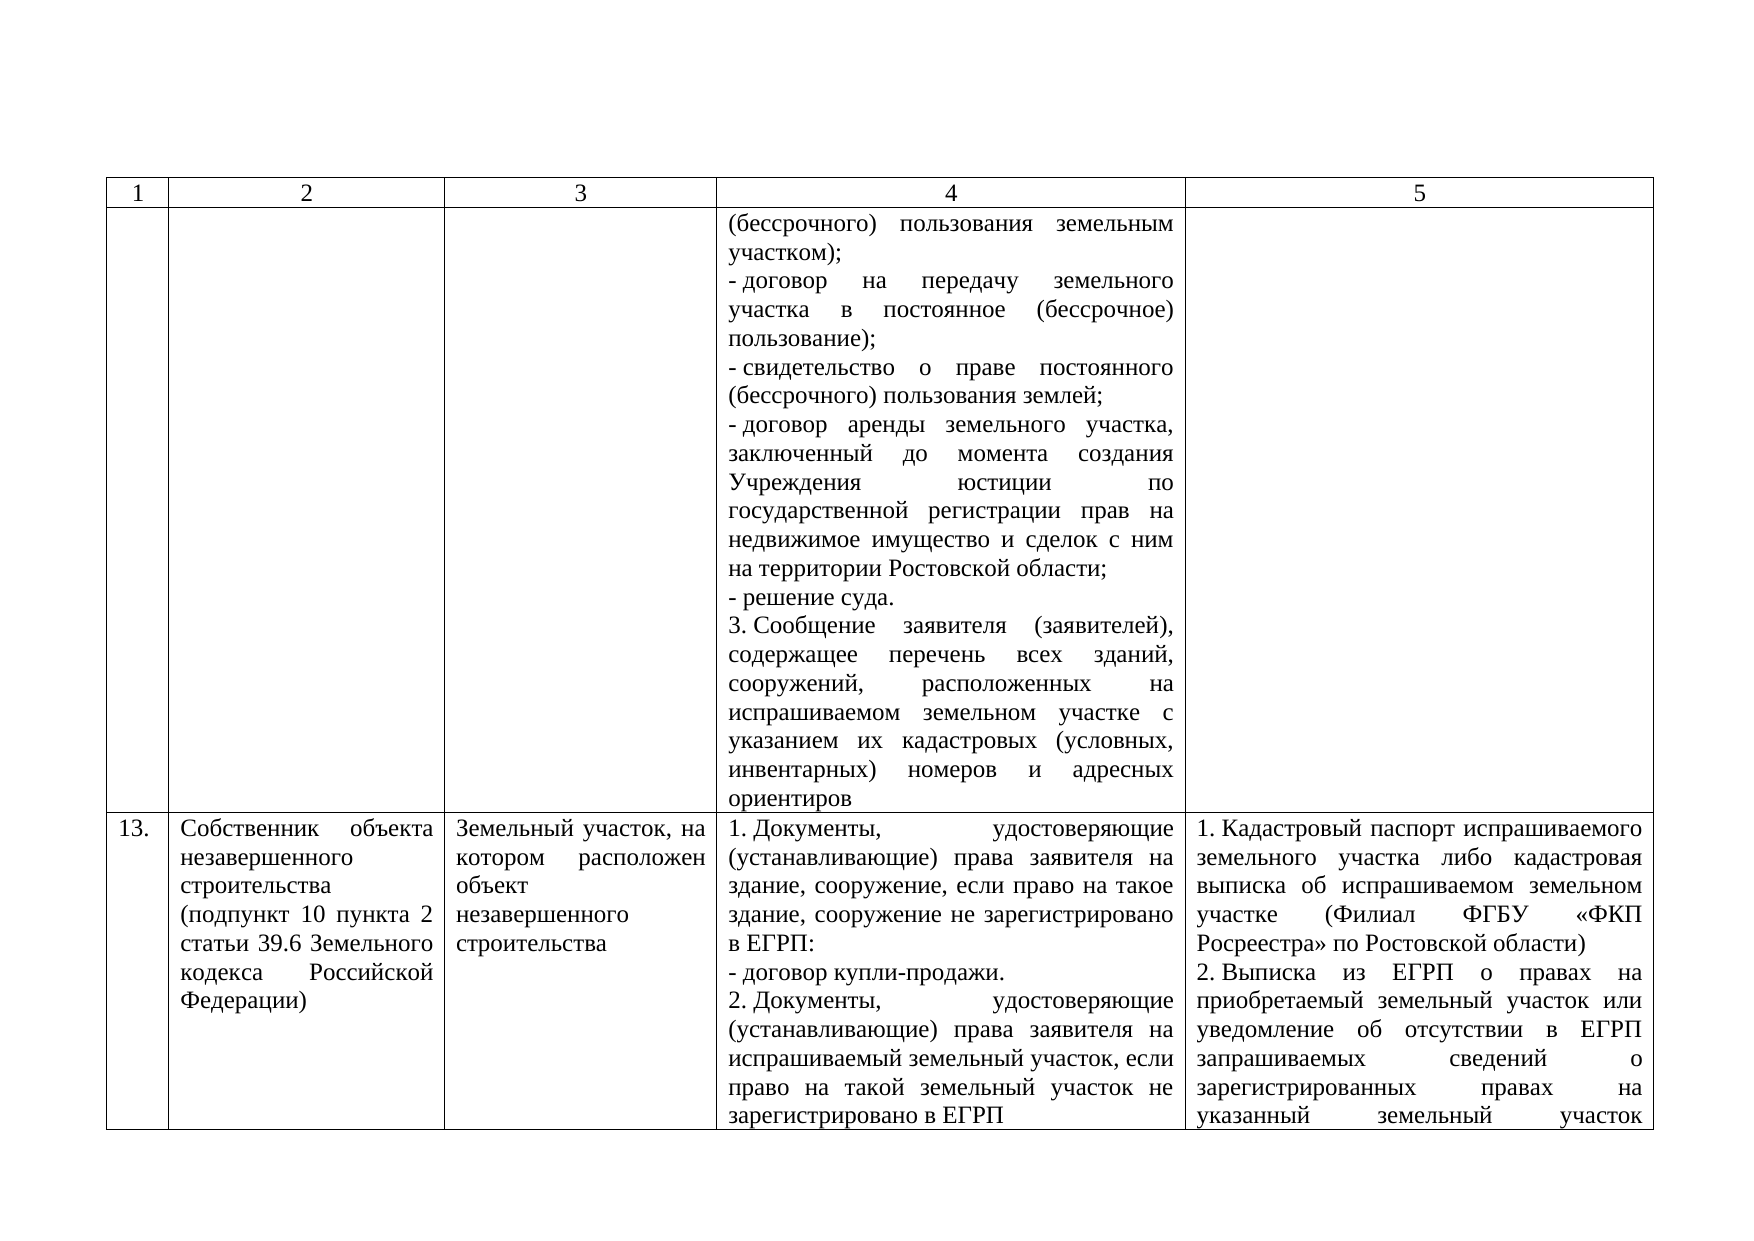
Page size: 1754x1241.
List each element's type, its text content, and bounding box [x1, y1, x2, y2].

table_header 1 [107, 178, 168, 207]
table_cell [1186, 813, 1653, 1129]
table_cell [445, 813, 716, 1129]
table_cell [717, 208, 1185, 812]
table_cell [169, 813, 444, 1129]
table_header 3 [445, 178, 716, 207]
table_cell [169, 208, 444, 812]
table_cell [107, 813, 168, 1129]
table_header 4 [717, 178, 1185, 207]
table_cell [445, 208, 716, 812]
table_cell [1186, 208, 1653, 812]
table_header 2 [169, 178, 444, 207]
table_cell [107, 208, 168, 812]
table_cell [717, 813, 1185, 1129]
table_header 5 [1186, 178, 1653, 207]
